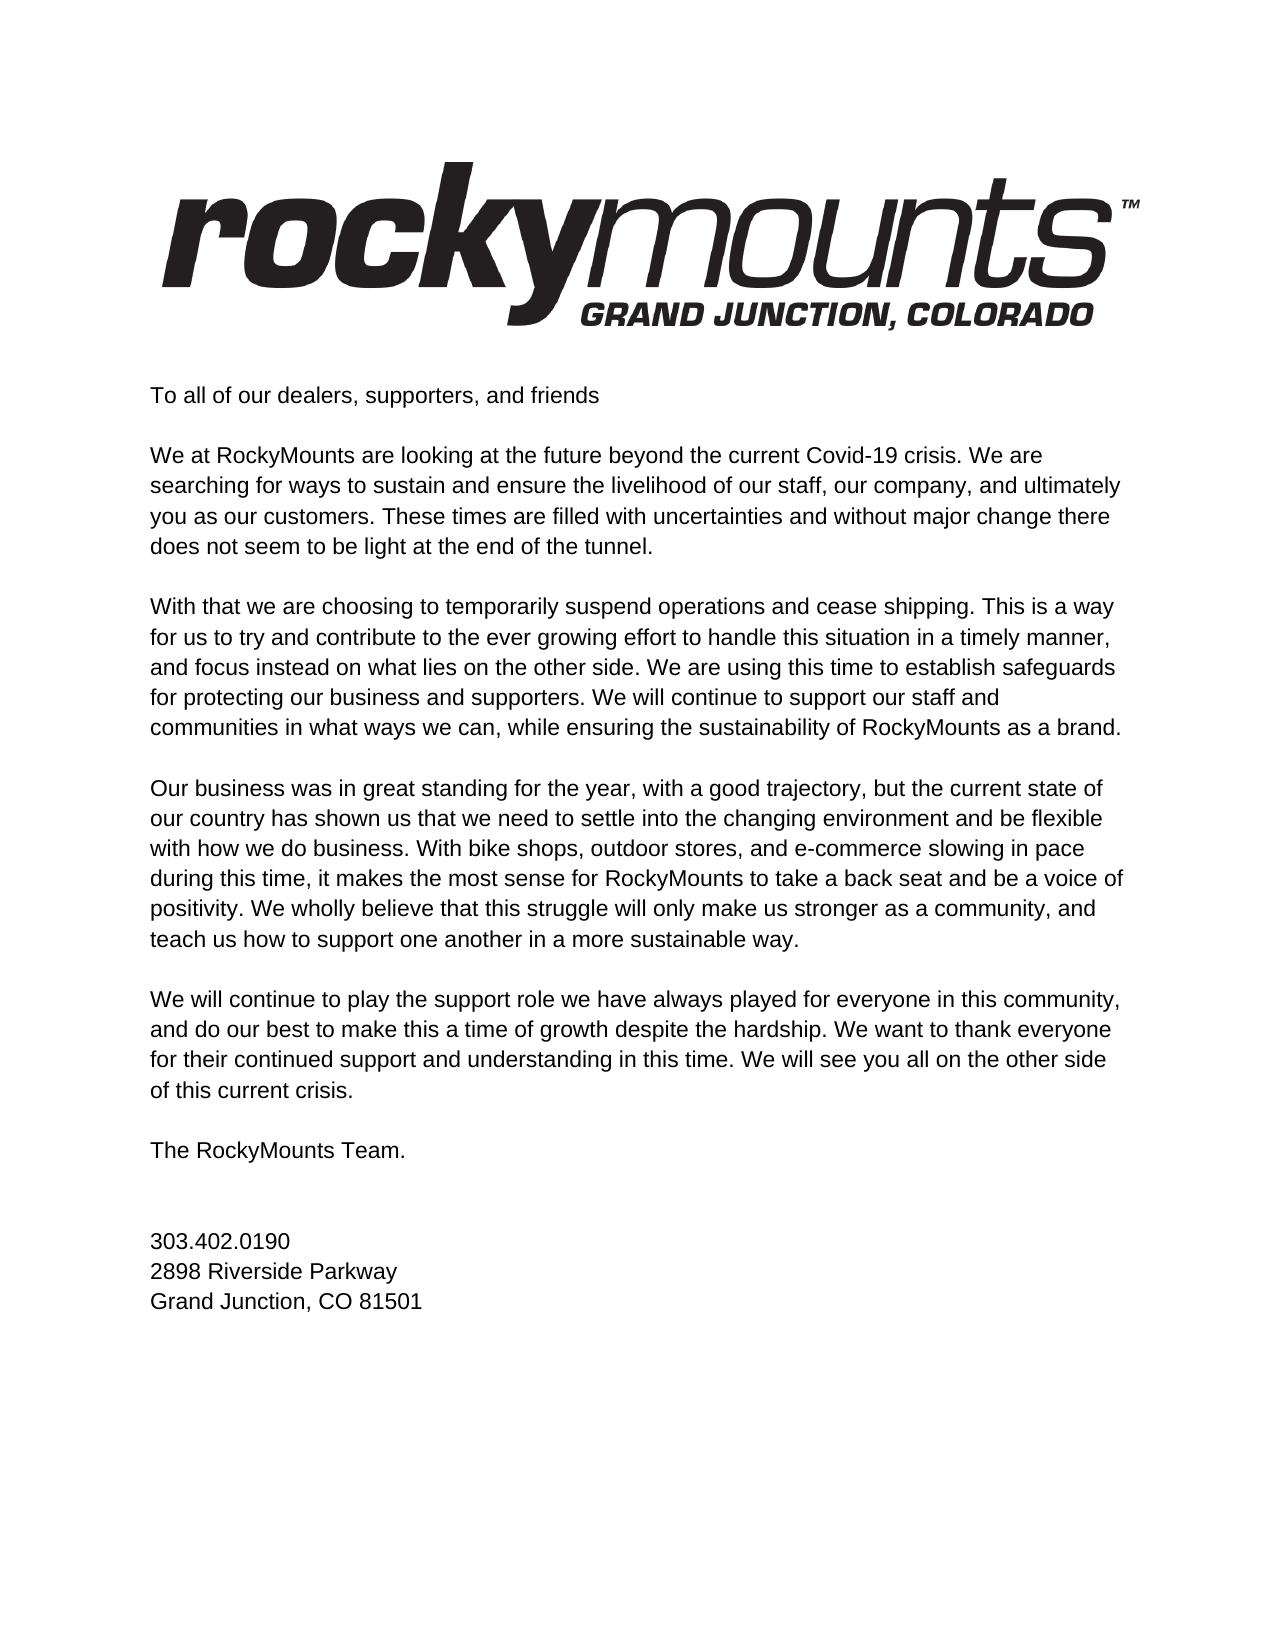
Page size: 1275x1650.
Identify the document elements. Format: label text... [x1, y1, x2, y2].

text Grand Junction, CO 81501 [150, 1288, 1125, 1314]
text 2898 Riverside Parkway [150, 1258, 1125, 1284]
text We at RockyMounts are looking at the future beyond the current Covid-19 crisis. We are searching for ways to sustain and ensure the livelihood of our staff, our company, and ultimately you as our customers. These times are filled with uncertainties and without major change there does not seem to be light at the end of the tunnel. [150, 442, 1125, 559]
picture [150, 150, 1153, 348]
text We will continue to play the support role we have always played for everyone in this community, and do our best to make this a time of growth despite the hardship. We want to thank everyone for their continued support and understanding in this time. We will see you all on the other side of this current crisis. [150, 986, 1125, 1103]
text To all of our dealers, supporters, and friends [150, 382, 1125, 408]
text With that we are choosing to temporarily suspend operations and cease shipping. This is a way for us to try and contribute to the ever growing effort to handle this situation in a timely manner, and focus instead on what lies on the other side. We are using this time to establish safeguards for protecting our business and supporters. We will continue to support our staff and communities in what ways we can, while ensuring the sustainability of RockyMounts as a brand. [150, 593, 1125, 740]
text 303.402.0190 [150, 1228, 1125, 1254]
text The RockyMounts Team. [150, 1137, 1125, 1163]
text Our business was in great standing for the year, with a good trajectory, but the current state of our country has shown us that we need to settle into the changing environment and be flexible with how we do business. With bike shops, outdoor stores, and e-commerce slowing in pace during this time, it makes the most sense for RockyMounts to take a back seat and be a voice of positivity. We wholly believe that this struggle will only make us stronger as a community, and teach us how to support one another in a more sustainable way. [150, 774, 1125, 952]
